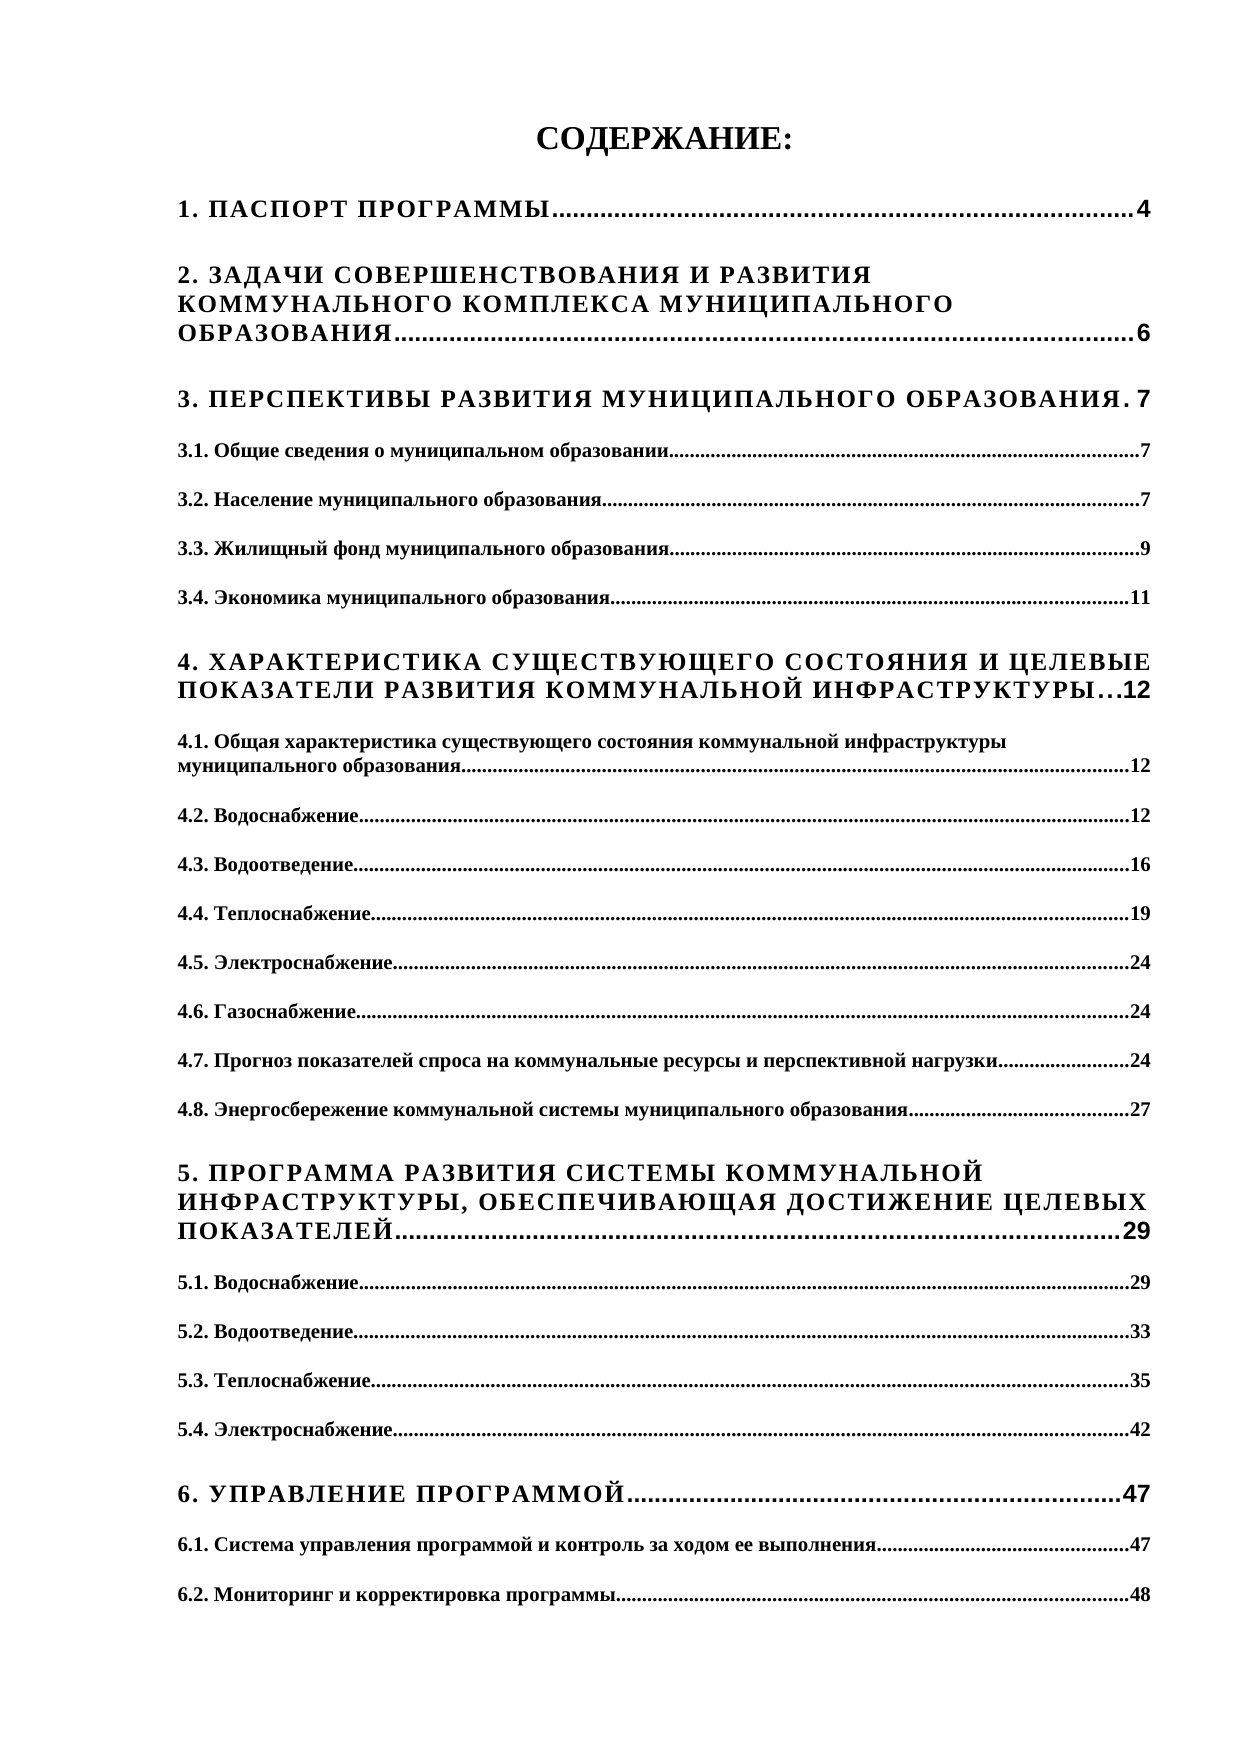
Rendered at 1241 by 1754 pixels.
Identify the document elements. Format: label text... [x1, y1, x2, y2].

text 4.7. Прогноз показателей спроса на коммунальные ресурсы и перспективной нагрузки 24 [177, 1048, 1152, 1072]
text 2. Задачи совершенствования и развития коммунального комплекса муниципального образования 6 [177, 260, 1152, 347]
text 4.6. Газоснабжение 24 [177, 999, 1152, 1023]
text 4.2. Водоснабжение 12 [177, 802, 1152, 827]
text 5.3. Теплоснабжение 35 [177, 1368, 1152, 1392]
text СОДЕРЖАНИЕ: [177, 118, 1152, 156]
text 3.3. Жилищный фонд муниципального образования 9 [177, 536, 1152, 560]
text 1. Паспорт программы 4 [177, 194, 1152, 223]
text 4.3. Водоотведение 16 [177, 852, 1152, 876]
text 3.4. Экономика муниципального образования 11 [177, 585, 1152, 609]
text 6. Управление программой 47 [177, 1478, 1152, 1507]
text 5.2. Водоотведение 33 [177, 1319, 1152, 1343]
text 4.8. Энергосбережение коммунальной системы муниципального образования 27 [177, 1097, 1152, 1121]
text 4. Характеристика существующего состояния и целевые показатели развития коммунальной инфраструктуры 12 [177, 647, 1152, 704]
text 6.2. Мониторинг и корректировка программы 48 [177, 1581, 1152, 1606]
text 3.2. Население муниципального образования 7 [177, 487, 1152, 511]
text 3. Перспективы развития муниципального образования 7 [177, 384, 1152, 413]
text 4.1. Общая характеристика существующего состояния коммунальной инфраструктуры муниципального образования 12 [177, 729, 1152, 777]
text 5.1. Водоснабжение 29 [177, 1270, 1152, 1294]
text 3.1. Общие сведения о муниципальном образовании 7 [177, 438, 1152, 462]
text 4.5. Электроснабжение 24 [177, 950, 1152, 974]
text 6.1. Система управления программой и контроль за ходом ее выполнения 47 [177, 1532, 1152, 1556]
text 5. Программа развития системы коммунальной инфраструктуры, обеспечивающая достижение целевых показателей 29 [177, 1158, 1152, 1245]
text 4.4. Теплоснабжение 19 [177, 901, 1152, 925]
text 5.4. Электроснабжение 42 [177, 1417, 1152, 1441]
